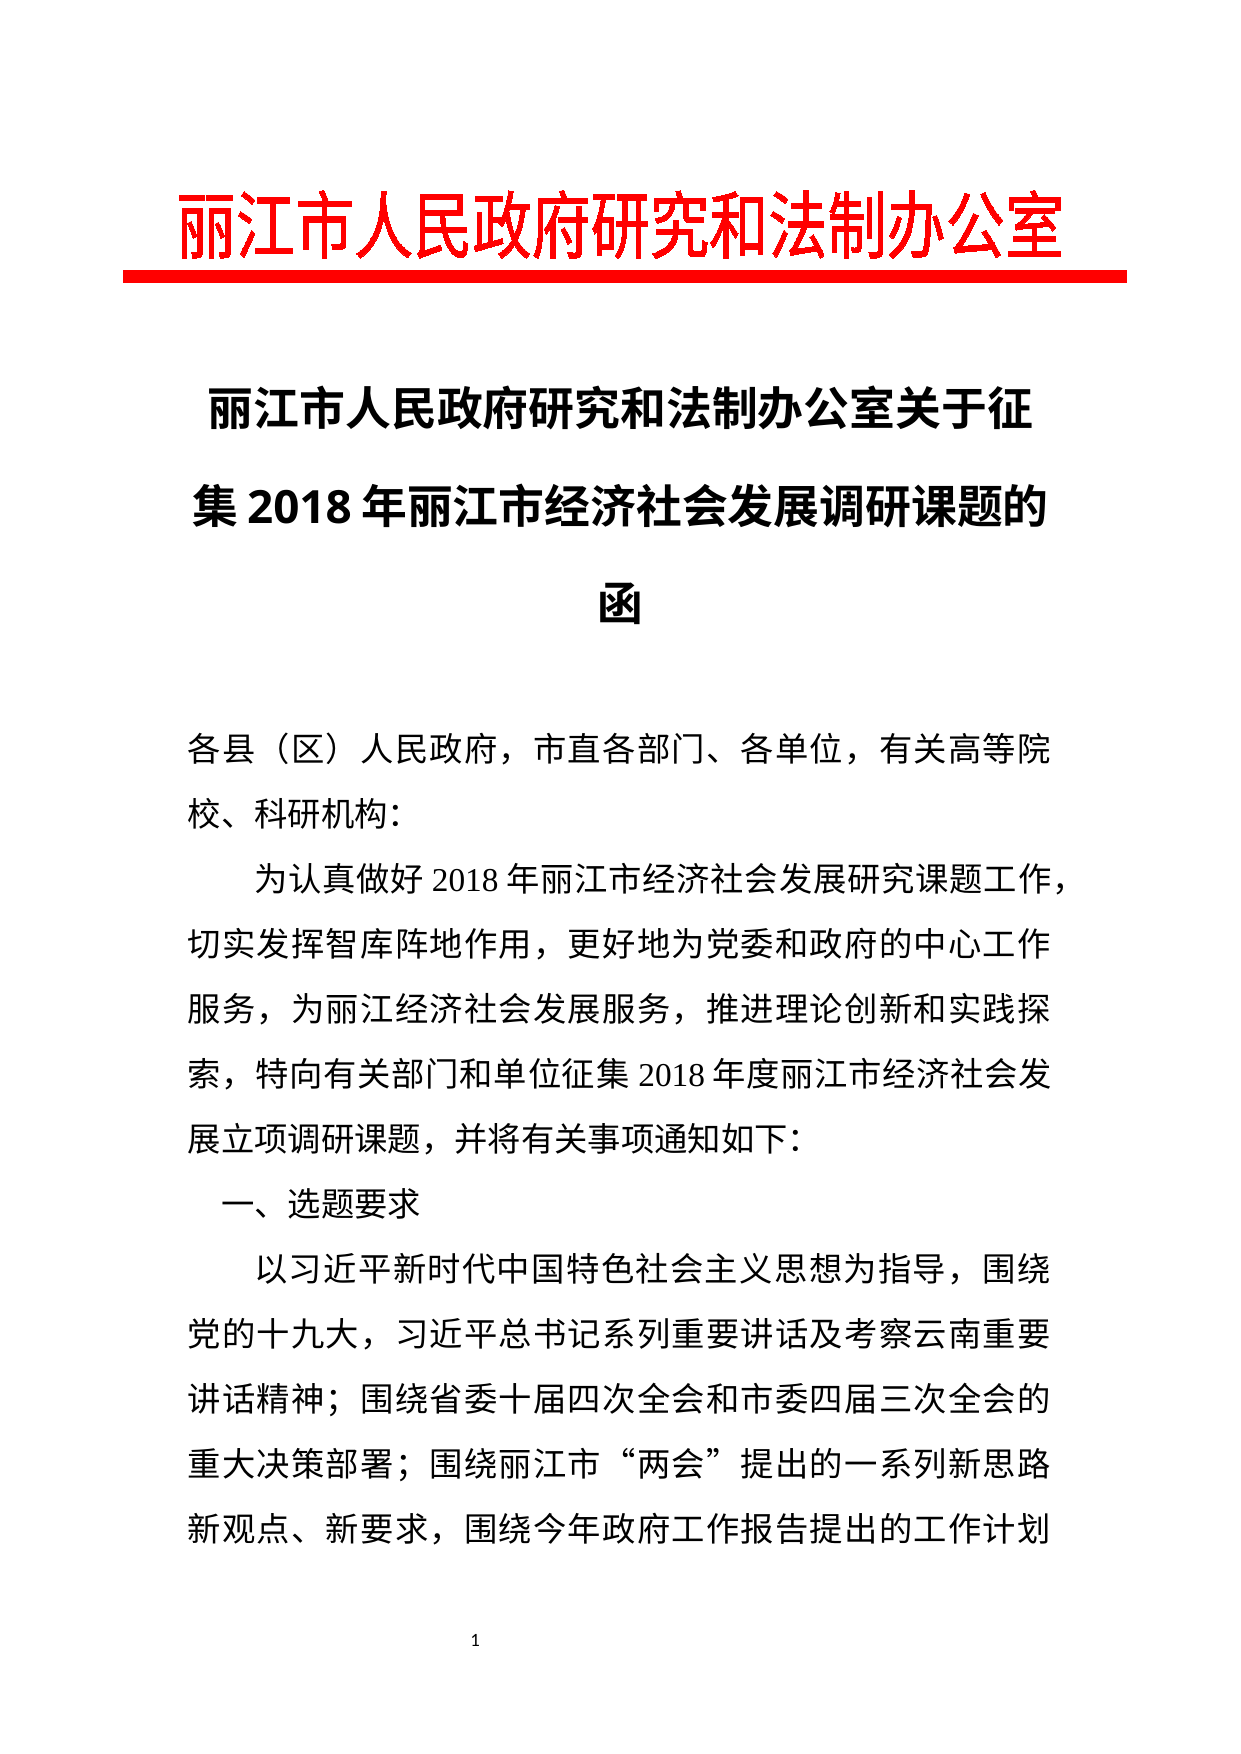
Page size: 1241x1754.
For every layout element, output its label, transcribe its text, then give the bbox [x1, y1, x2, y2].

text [187, 1234, 1053, 1559]
text 为认真做好2018年丽江市经济社会发展研究课题工作，切实发挥智库阵地作用，更好地为党委和政府的中心工作服务，为丽江经济社会发展服务，推进理论创新和实践探索，特向有关部门和单位征集2018年度丽江市经济社会发展立项调研课题，并将有关事项通知如下： [187, 844, 1053, 1169]
text 丽江市人民政府研究和法制办公室关于征集2018年丽江市经济社会发展调研课题的函 [187, 357, 1053, 649]
text 一、选题要求 [187, 1169, 1053, 1234]
text 各县（区）人民政府，市直各部门、各单位，有关高等院校、科研机构： [187, 714, 1053, 844]
